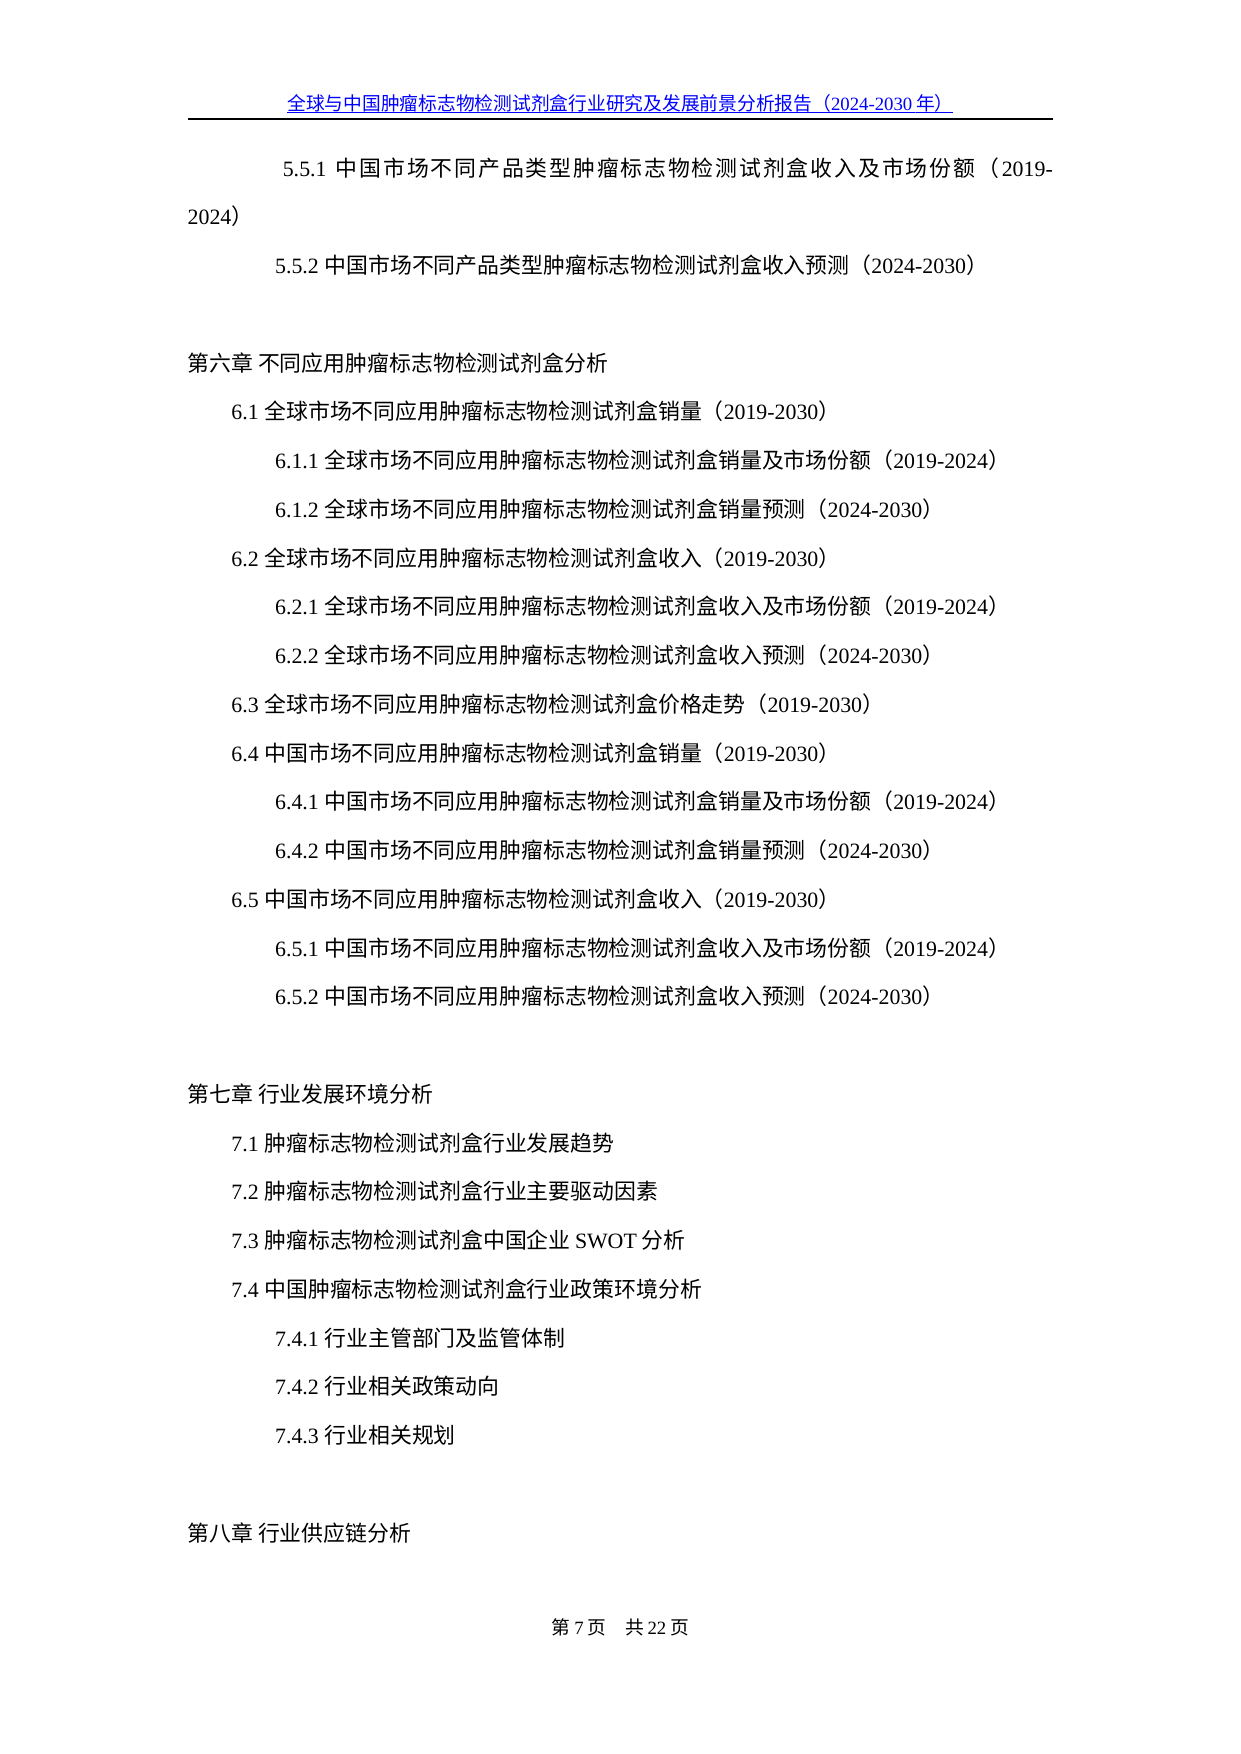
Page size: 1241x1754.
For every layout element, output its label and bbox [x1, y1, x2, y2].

text [187, 150, 1053, 1548]
